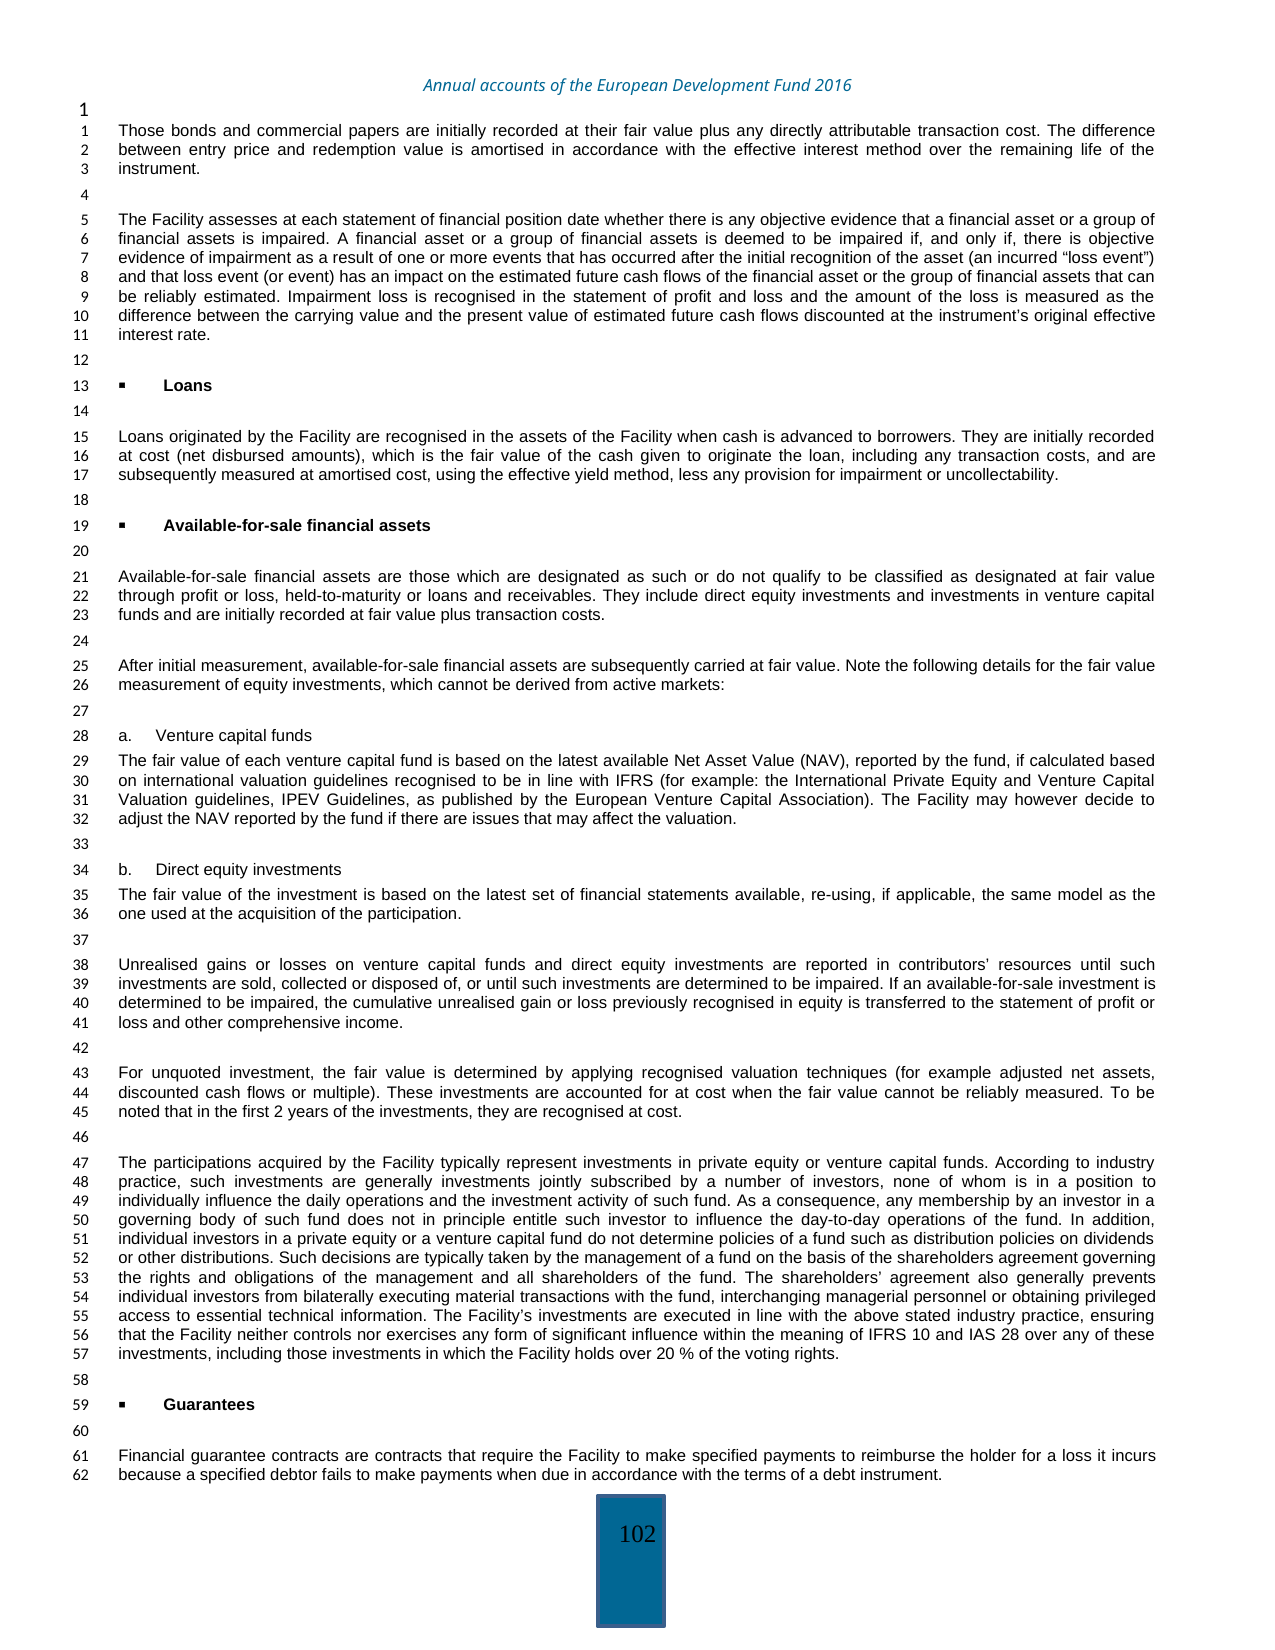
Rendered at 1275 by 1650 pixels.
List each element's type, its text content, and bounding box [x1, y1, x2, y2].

list Venture capital funds [118, 726, 1157, 745]
text After initial measurement, available-for-sale financial assets are subsequently carried at fair value. Note the following details for the fair value measurement of equity investments, which cannot be derived from active markets: [118, 656, 1157, 694]
text The fair value of the investment is based on the latest set of financial statements available, re-using, if applicable, the same model as the one used at the acquisition of the participation. [118, 885, 1157, 923]
text The Facility assesses at each statement of financial position date whether there is any objective evidence that a financial asset or a group of financial assets is impaired. A financial asset or a group of financial assets is deemed to be impaired if, and only if, there is objective evidence of impairment as a result of one or more events that has occurred after the initial recognition of the asset (an incurred “loss event”) and that loss event (or event) has an impact on the estimated future cash flows of the financial asset or the group of financial assets that can be reliably estimated. Impairment loss is recognised in the statement of profit and loss and the amount of the loss is measured as the difference between the carrying value and the present value of estimated future cash flows discounted at the instrument’s original effective interest rate. [118, 210, 1157, 344]
text The fair value of each venture capital fund is based on the latest available Net Asset Value (NAV), reported by the fund, if calculated based on international valuation guidelines recognised to be in line with IFRS (for example: the International Private Equity and Venture Capital Valuation guidelines, IPEV Guidelines, as published by the European Venture Capital Association). The Facility may however decide to adjust the NAV reported by the fund if there are issues that may affect the valuation. [118, 751, 1157, 828]
list Guarantees [118, 1395, 1157, 1414]
text Those bonds and commercial papers are initially recorded at their fair value plus any directly attributable transaction cost. The difference between entry price and redemption value is amortised in accordance with the effective interest method over the remaining life of the instrument. [118, 121, 1157, 178]
list Available-for-sale financial assets [118, 516, 1157, 535]
text Financial guarantee contracts are contracts that require the Facility to make specified payments to reimburse the holder for a loss it incurs because a specified debtor fails to make payments when due in accordance with the terms of a debt instrument. [118, 1446, 1157, 1484]
text The participations acquired by the Facility typically represent investments in private equity or venture capital funds. According to industry practice, such investments are generally investments jointly subscribed by a number of investors, none of whom is in a position to individually influence the daily operations and the investment activity of such fund. As a consequence, any membership by an investor in a governing body of such fund does not in principle entitle such investor to influence the day-to-day operations of the fund. In addition, individual investors in a private equity or a venture capital fund do not determine policies of a fund such as distribution policies on dividends or other distributions. Such decisions are typically taken by the management of a fund on the basis of the shareholders agreement governing the rights and obligations of the management and all shareholders of the fund. The shareholders’ agreement also generally prevents individual investors from bilaterally executing material transactions with the fund, interchanging managerial personnel or obtaining privileged access to essential technical information. The Facility’s investments are executed in line with the above stated industry practice, ensuring that the Facility neither controls nor exercises any form of significant influence within the meaning of IFRS 10 and IAS 28 over any of these investments, including those investments in which the Facility holds over 20 % of the voting rights. [118, 1152, 1157, 1363]
text For unquoted investment, the fair value is determined by applying recognised valuation techniques (for example adjusted net assets, discounted cash flows or multiple). These investments are accounted for at cost when the fair value cannot be reliably measured. To be noted that in the first 2 years of the investments, they are recognised at cost. [118, 1063, 1157, 1121]
text Unrealised gains or losses on venture capital funds and direct equity investments are reported in contributors’ resources until such investments are sold, collected or disposed of, or until such investments are determined to be impaired. If an available-for-sale investment is determined to be impaired, the cumulative unrealised gain or loss previously recognised in equity is transferred to the statement of profit or loss and other comprehensive income. [118, 955, 1157, 1032]
list Direct equity investments [118, 859, 1157, 879]
text Available-for-sale financial assets are those which are designated as such or do not qualify to be classified as designated at fair value through profit or loss, held-to-maturity or loans and receivables. They include direct equity investments and investments in venture capital funds and are initially recorded at fair value plus transaction costs. [118, 567, 1157, 624]
list Loans [118, 376, 1157, 395]
text Loans originated by the Facility are recognised in the assets of the Facility when cash is advanced to borrowers. They are initially recorded at cost (net disbursed amounts), which is the fair value of the cash given to originate the loan, including any transaction costs, and are subsequently measured at amortised cost, using the effective yield method, less any provision for impairment or uncollectability. [118, 426, 1157, 484]
